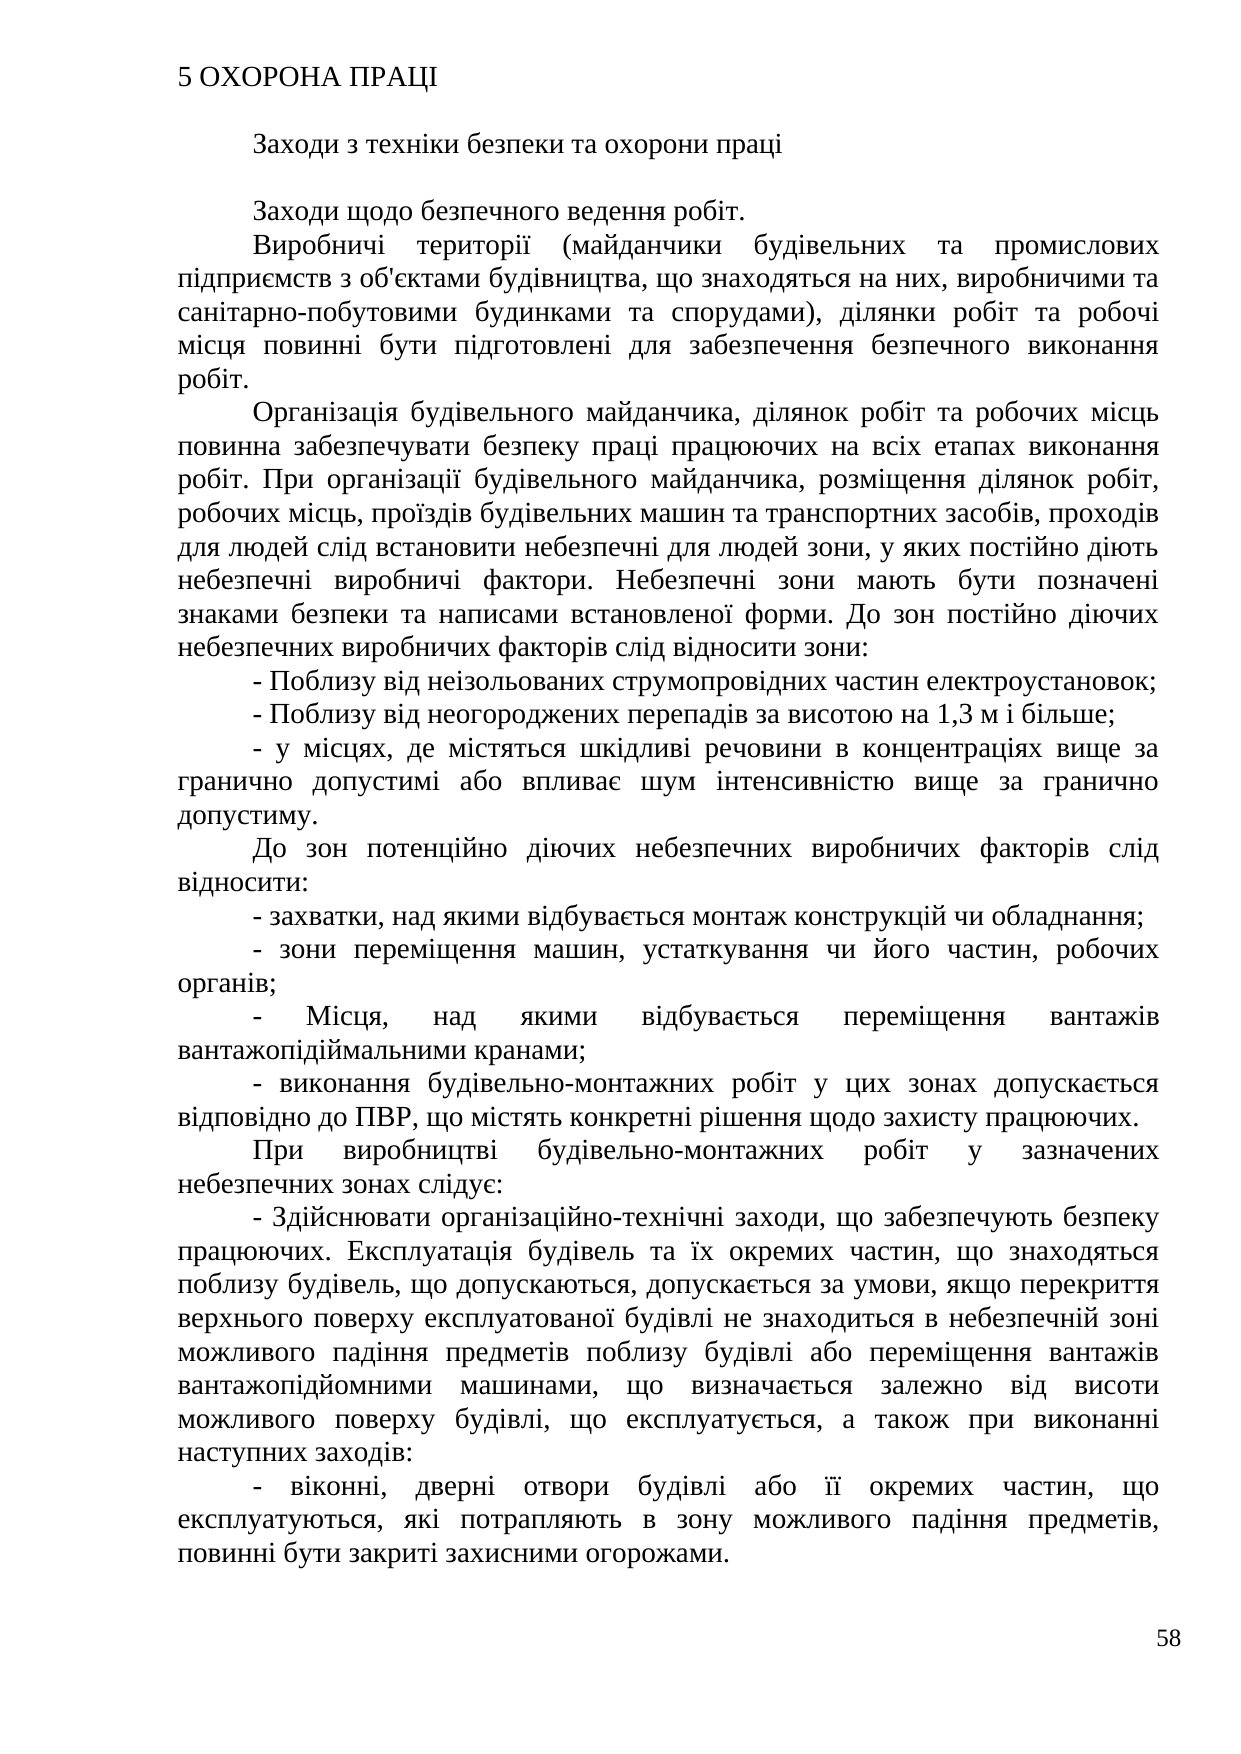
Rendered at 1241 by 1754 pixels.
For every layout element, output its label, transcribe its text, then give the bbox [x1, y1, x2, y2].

text Організація будівельного майданчика, ділянок робіт та робочих місць повинна забезпечувати безпеку праці працюючих на всіх етапах виконання робіт. При організації будівельного майданчика, розміщення ділянок робіт, робочих місць, проїздів будівельних машин та транспортних засобів, проходів для людей слід встановити небезпечні для людей зони, у яких постійно діють небезпечні виробничі фактори. Небезпечні зони мають бути позначені знаками безпеки та написами встановленої форми. До зон постійно діючих небезпечних виробничих факторів слід відносити зони: [177, 394, 1160, 663]
text 5 охорона праці [177, 59, 1160, 93]
text - виконання будівельно-монтажних робіт у цих зонах допускається відповідно до ПВР, що містять конкретні рішення щодо захисту працюючих. [177, 1065, 1160, 1132]
text - Здійснювати організаційно-технічні заходи, що забезпечують безпеку працюючих. Експлуатація будівель та їх окремих частин, що знаходяться поблизу будівель, що допускаються, допускається за умови, якщо перекриття верхнього поверху експлуатованої будівлі не знаходиться в небезпечній зоні можливого падіння предметів поблизу будівлі або переміщення вантажів вантажопідйомними машинами, що визначається залежно від висоти можливого поверху будівлі, що експлуатується, а також при виконанні наступних заходів: [177, 1199, 1160, 1468]
text - захватки, над якими відбувається монтаж конструкцій чи обладнання; [177, 898, 1160, 931]
text - Місця, над якими відбувається переміщення вантажів вантажопідіймальними кранами; [177, 998, 1160, 1065]
text - віконні, дверні отвори будівлі або її окремих частин, що експлуатуються, які потрапляють в зону можливого падіння предметів, повинні бути закриті захисними огорожами. [177, 1468, 1160, 1568]
text При виробництві будівельно-монтажних робіт у зазначених небезпечних зонах слідує: [177, 1132, 1160, 1199]
text - Поблизу від неізольованих струмопровідних частин електроустановок; [177, 663, 1160, 696]
text Заходи з техніки безпеки та охорони праці [177, 126, 1160, 160]
text - зони переміщення машин, устаткування чи його частин, робочих органів; [177, 931, 1160, 998]
text Виробничі території (майданчики будівельних та промислових підприємств з об'єктами будівництва, що знаходяться на них, виробничими та санітарно-побутовими будинками та спорудами), ділянки робіт та робочі місця повинні бути підготовлені для забезпечення безпечного виконання робіт. [177, 227, 1160, 394]
text - у місцях, де містяться шкідливі речовини в концентраціях вище за гранично допустимі або впливає шум інтенсивністю вище за гранично допустиму. [177, 730, 1160, 831]
text До зон потенційно діючих небезпечних виробничих факторів слід відносити: [177, 831, 1160, 898]
text Заходи щодо безпечного ведення робіт. [177, 193, 1160, 227]
text - Поблизу від неогороджених перепадів за висотою на 1,3 м і більше; [177, 696, 1160, 730]
